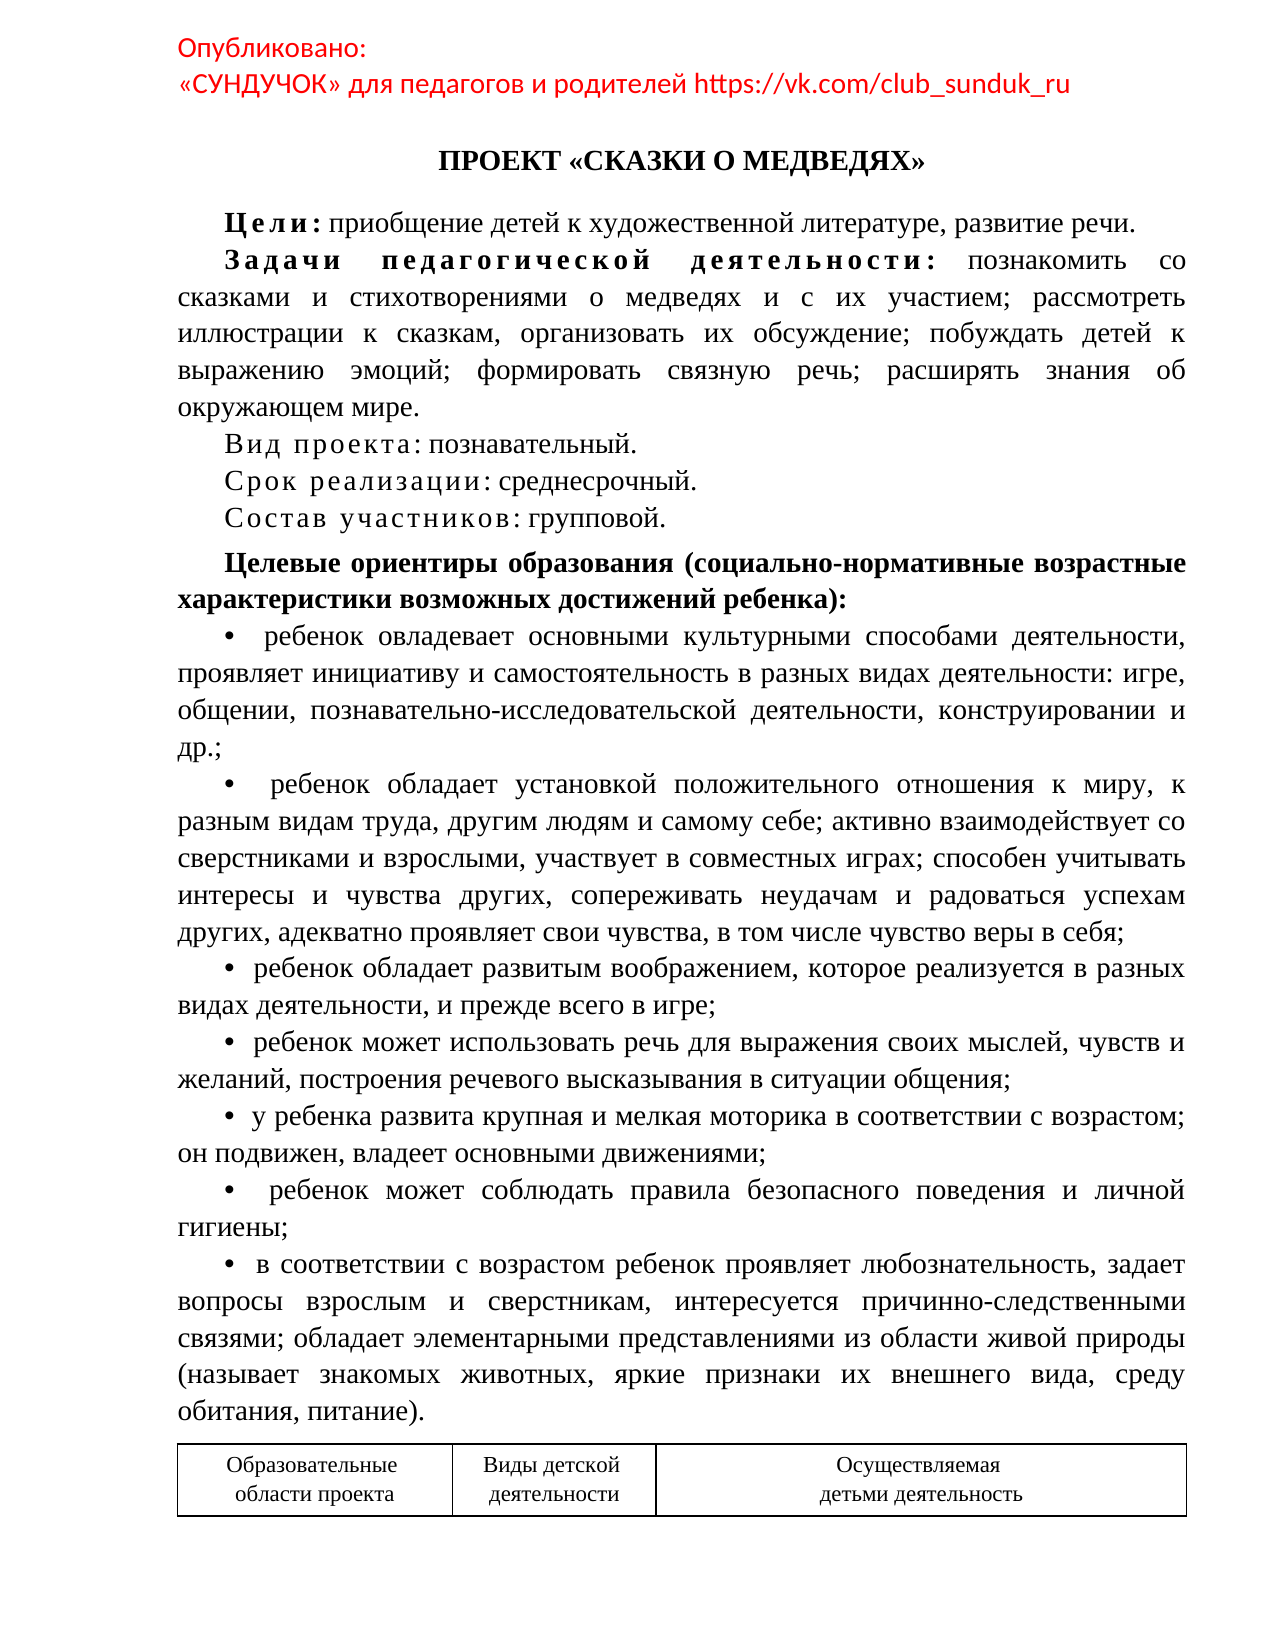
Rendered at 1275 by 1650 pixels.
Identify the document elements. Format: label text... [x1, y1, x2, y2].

text Целевые ориентиры образования (социально-нормативные возрастные характеристики возможных достижений ребенка): [177, 545, 1186, 615]
text • ребенок обладает развитым воображением, которое реализуется в разных видах деятельности, и прежде всего в игре; [177, 951, 1186, 1021]
text Состав участников: групповой. [177, 500, 1186, 533]
table_header Осуществляемая детьми деятельность [657, 1445, 1186, 1515]
text • ребенок овладевает основными культурными способами деятельности, проявляет инициативу и самостоятельность в разных видах деятельности: игре, общении, познавательно-исследовательской деятельности, конструировании и др.; [177, 618, 1186, 763]
table_header Образовательные области проекта [178, 1445, 452, 1515]
text Цели: приобщение детей к художественной литературе, развитие речи. [177, 205, 1186, 238]
text ПРОЕКТ «СКАЗКИ О МЕДВЕДЯХ» [177, 143, 1186, 177]
text • ребенок может использовать речь для выражения своих мыслей, чувств и желаний, построения речевого высказывания в ситуации общения; [177, 1024, 1186, 1095]
text • ребенок может соблюдать правила безопасного поведения и личной гигиены; [177, 1172, 1186, 1243]
text Задачи педагогической деятельности: познакомить со сказками и стихотворениями о медведях и с их участием; рассмотреть иллюстрации к сказкам, организовать их обсуждение; побуждать детей к выражению эмоций; формировать связную речь; расширять знания об окружающем мире. [177, 242, 1186, 423]
text • ребенок обладает установкой положительного отношения к миру, к разным видам труда, другим людям и самому себе; активно взаимодействует со сверстниками и взрослыми, участвует в совместных играх; способен учитывать интересы и чувства других, сопереживать неудачам и радоваться успехам других, адекватно проявляет свои чувства, в том числе чувство веры в себя; [177, 766, 1186, 947]
text • у ребенка развита крупная и мелкая моторика в соответствии с возрастом; он подвижен, владеет основными движениями; [177, 1098, 1186, 1169]
text • в соответствии с возрастом ребенок проявляет любознательность, задает вопросы взрослым и сверстникам, интересуется причинно-следственными связями; обладает элементарными представлениями из области живой природы (называет знакомых животных, яркие признаки их внешнего вида, среду обитания, питание). [177, 1246, 1186, 1427]
text Срок реализации: среднесрочный. [177, 463, 1186, 497]
text Вид проекта: познавательный. [177, 426, 1186, 460]
table_header Виды детской деятельности [453, 1445, 655, 1515]
